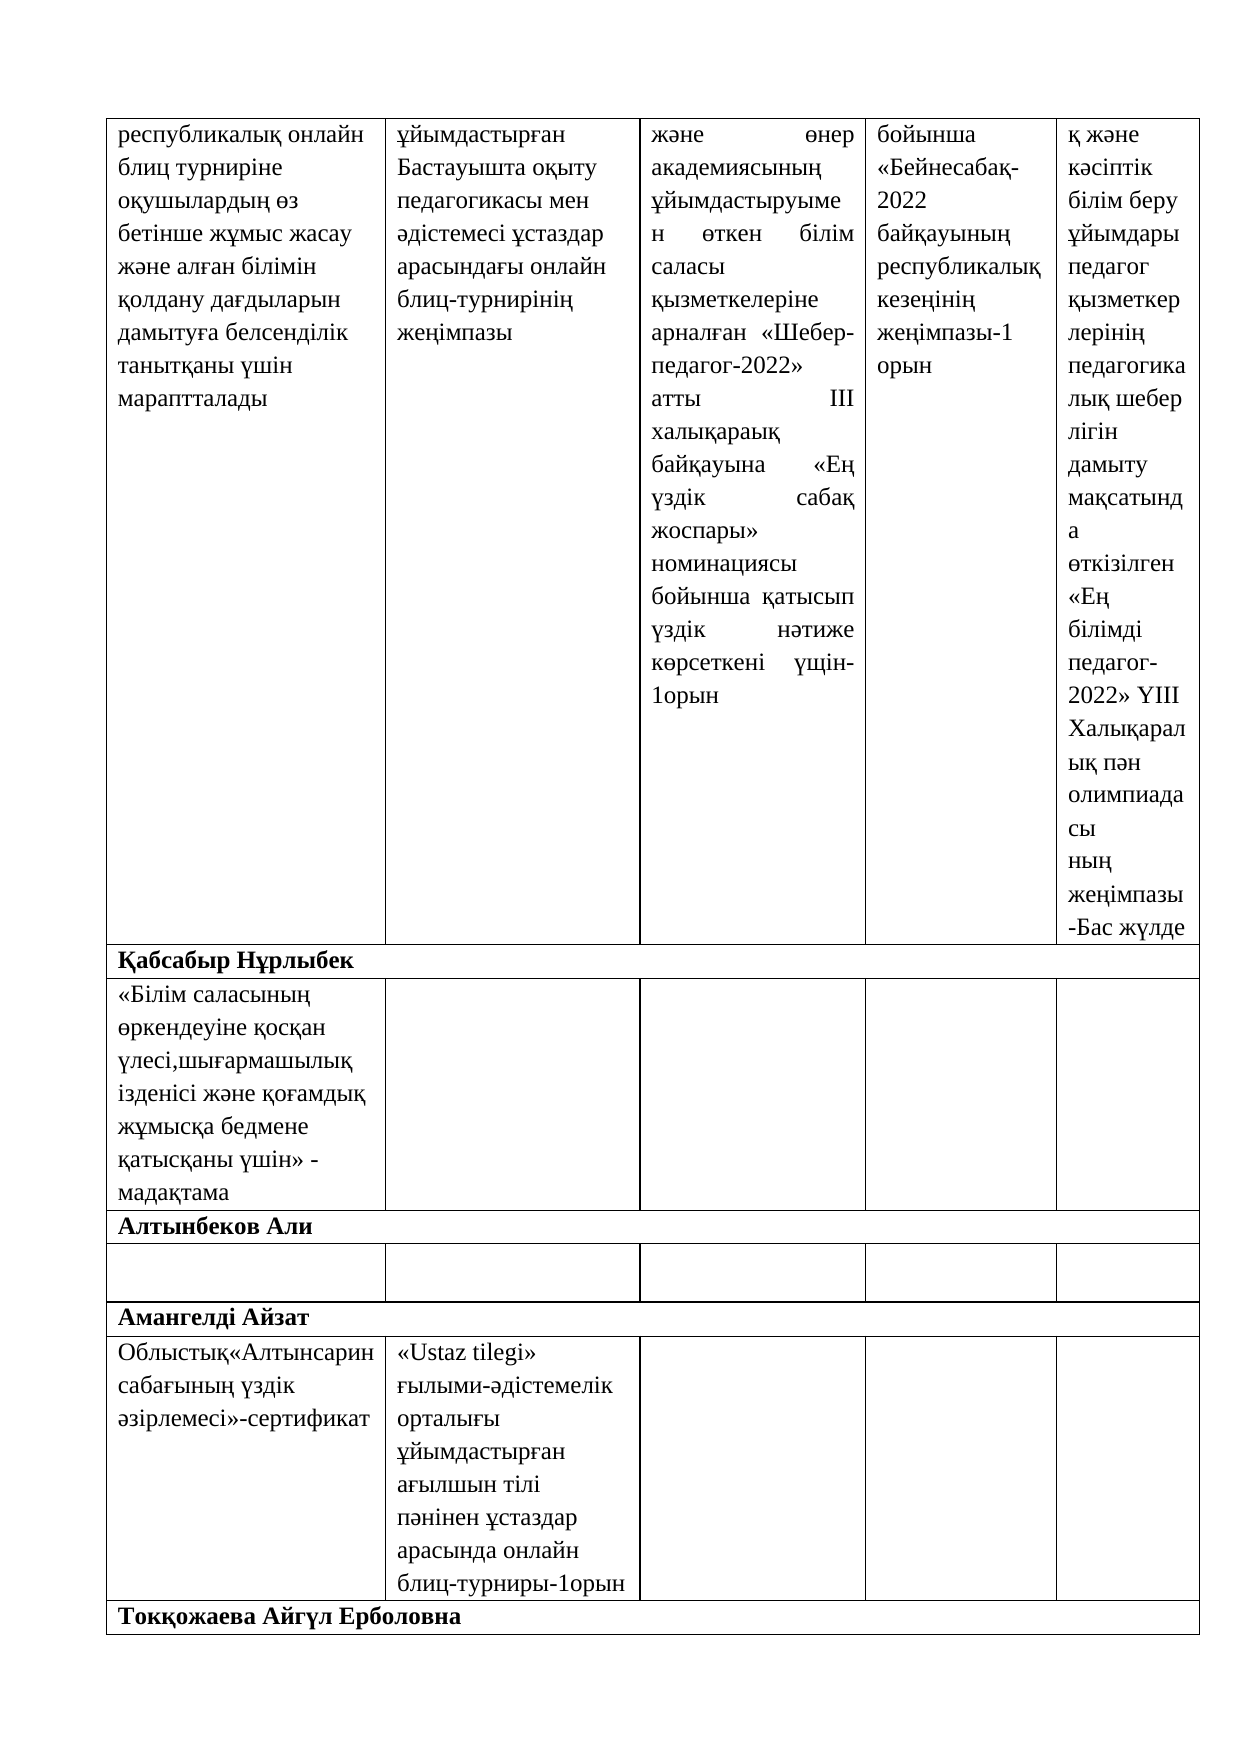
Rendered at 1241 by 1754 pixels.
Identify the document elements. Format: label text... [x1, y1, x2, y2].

table_cell [1057, 979, 1199, 1210]
table_cell [866, 979, 1056, 1210]
table_cell Қабсабыр Нұрлыбек [107, 945, 1199, 978]
table_cell «Ustaz tilegi» ғылыми-әдістемелік орталығы ұйымдастырған ағылшын тілі пәнінен ұстаздар арасында онлайн блиц-турниры-1орын [386, 1337, 639, 1600]
table_cell «Білім саласының өркендеуіне қосқан үлесі,шығармашылық ізденісі және қоғамдық жұмысқа бедмене қатысқаны үшін» -мадақтама [107, 979, 385, 1210]
table_cell Токқожаева Айгүл Ерболовна [107, 1601, 1199, 1634]
table_cell [107, 1244, 385, 1301]
table_cell [866, 1244, 1056, 1301]
table_cell [1057, 1337, 1199, 1600]
table_cell [641, 1337, 865, 1600]
table_cell Алтынбеков Али [107, 1211, 1199, 1243]
table_cell Амангелді Айзат [107, 1303, 1199, 1336]
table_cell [1057, 119, 1199, 944]
table_cell Облыстық«Алтынсарин сабағының үздік әзірлемесі»-сертификат [107, 1337, 385, 1600]
table_cell [1057, 1244, 1199, 1301]
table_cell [866, 119, 1056, 944]
table_cell [641, 1244, 865, 1301]
table_cell [386, 1244, 639, 1301]
table_cell [386, 979, 639, 1210]
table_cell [107, 119, 385, 944]
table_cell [386, 119, 639, 944]
table_cell [866, 1337, 1056, 1600]
table_cell [641, 979, 865, 1210]
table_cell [641, 119, 865, 944]
